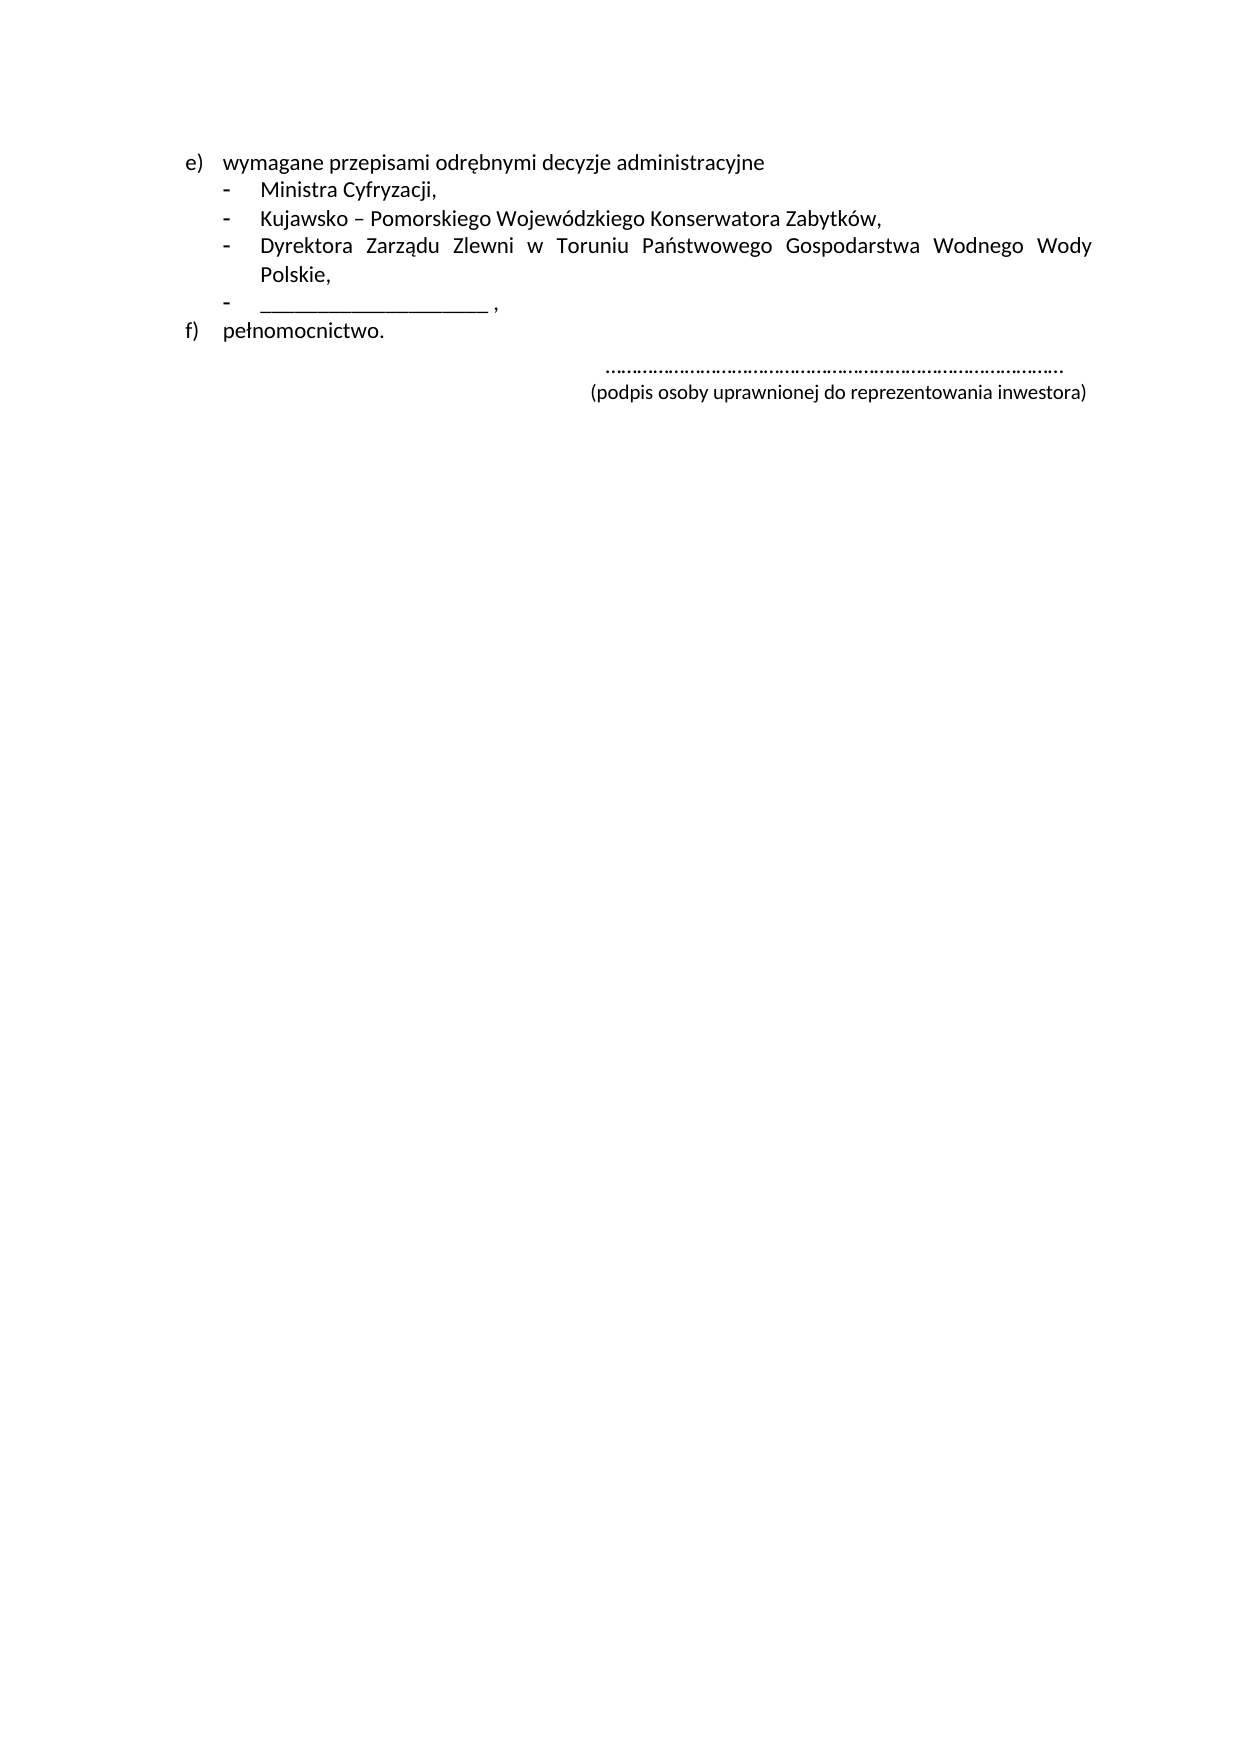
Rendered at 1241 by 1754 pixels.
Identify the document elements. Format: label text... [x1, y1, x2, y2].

list Kujawsko – Pomorskiego Wojewódzkiego Konserwatora Zabytków, [223, 204, 1093, 232]
list Ministra Cyfryzacji, [223, 176, 1093, 204]
text (podpis osoby uprawnionej do reprezentowania inwestora) [590, 379, 1093, 405]
list pełnomocnictwo. [185, 316, 1093, 344]
list wymagane przepisami odrębnymi decyzje administracyjne [185, 148, 1093, 176]
list Dyrektora Zarządu Zlewni w Toruniu Państwowego Gospodarstwa Wodnego Wody Polskie, [223, 232, 1093, 288]
text …………………………………………………………………………… [605, 351, 1093, 379]
list ____________________ , [223, 288, 1093, 316]
